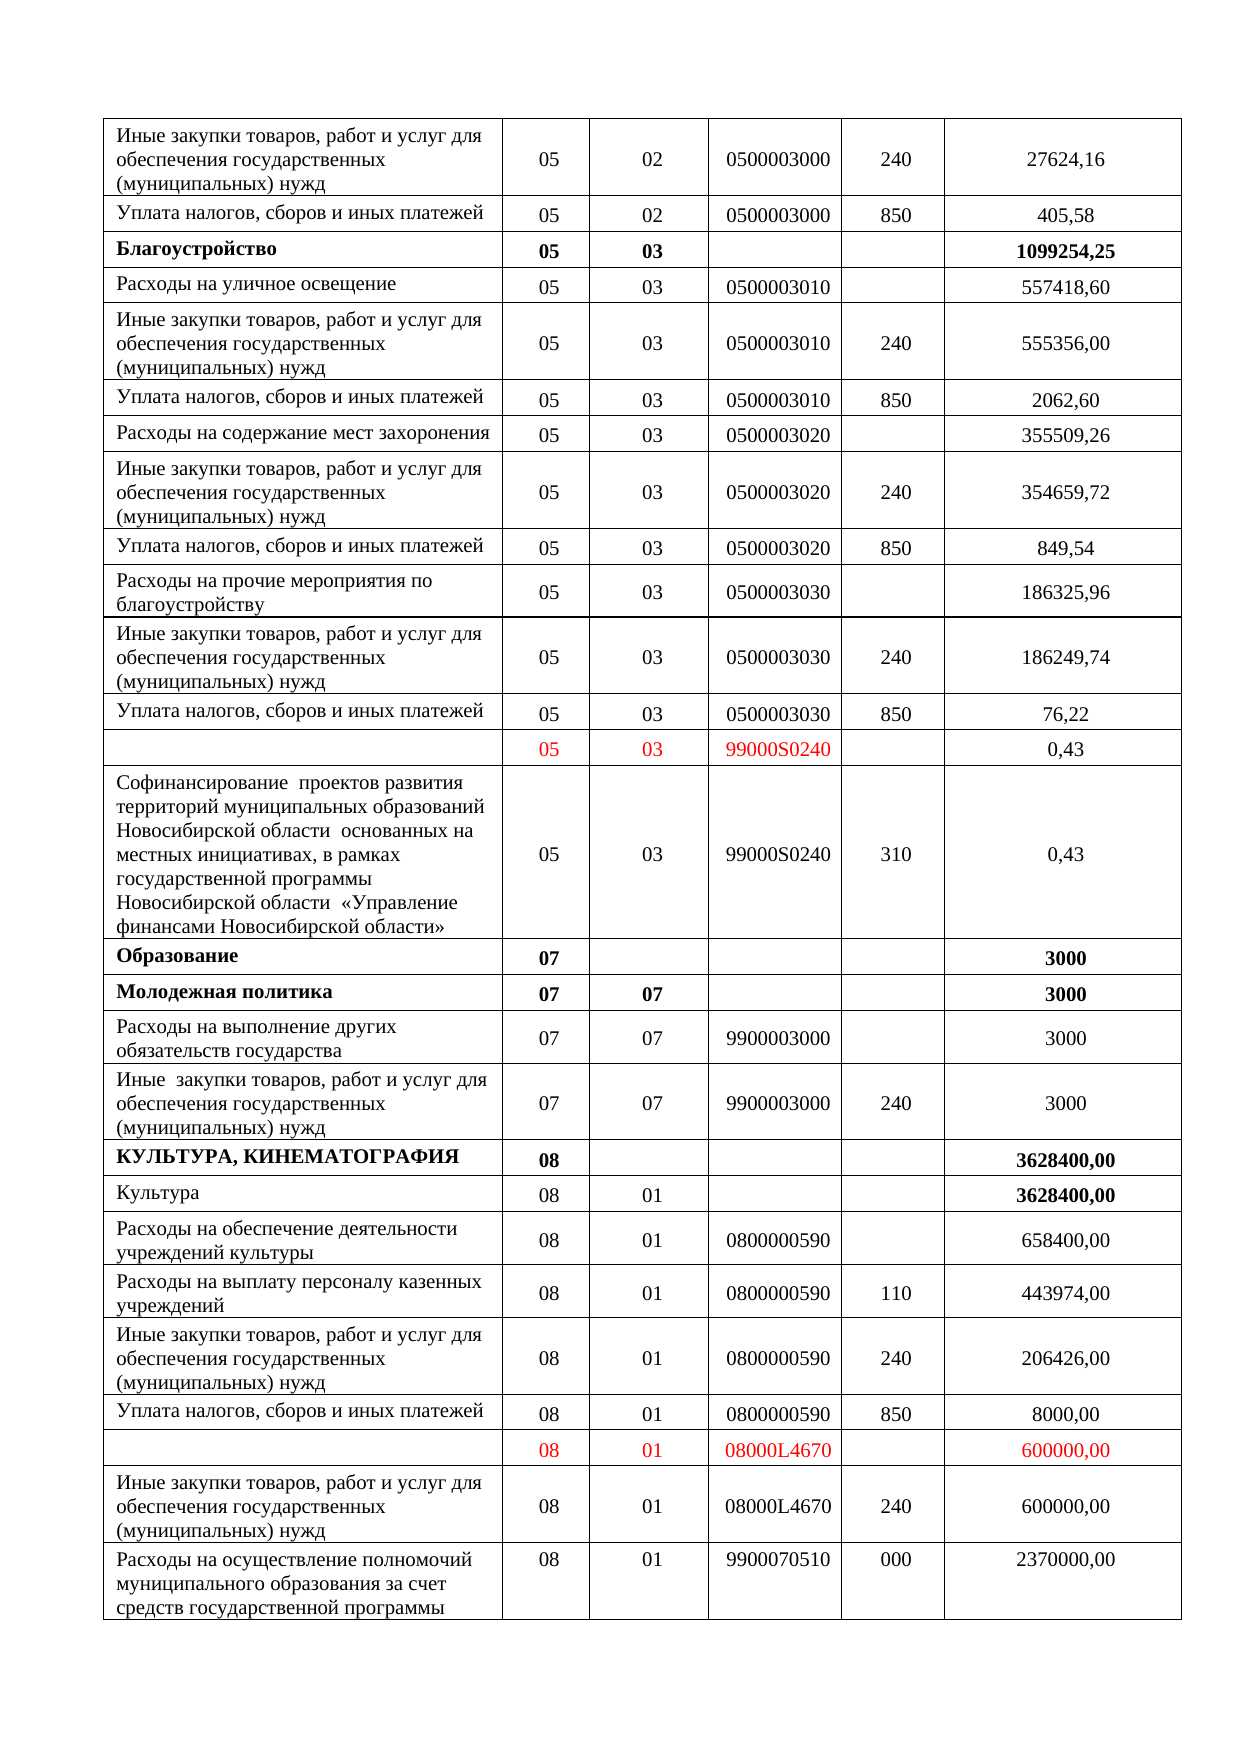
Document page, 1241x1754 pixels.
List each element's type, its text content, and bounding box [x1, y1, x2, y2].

table_cell 05 [503, 766, 589, 938]
table_cell 05 [503, 565, 589, 616]
table_cell 0,43 [945, 730, 1181, 765]
table_cell 01 [590, 1430, 708, 1465]
table_cell Уплата налогов, сборов и иных платежей [104, 694, 502, 729]
table_cell 0500003030 [709, 618, 841, 693]
table_cell 600000,00 [945, 1466, 1181, 1542]
table_cell 443974,00 [945, 1265, 1181, 1317]
table_cell [590, 1140, 708, 1175]
table_cell Расходы на выполнение других обязательств государства [104, 1011, 502, 1062]
table_cell [709, 1176, 841, 1211]
table_cell Софинансирование проектов развития территорий муниципальных образований Новосибирской области основанных на местных инициативах, в рамках государственной программы Новосибирской области «Управление финансами Новосибирской области» [104, 766, 502, 938]
table_cell 05 [503, 303, 589, 379]
table_cell [709, 232, 841, 267]
table_cell 110 [842, 1265, 944, 1317]
table_cell 3628400,00 [945, 1176, 1181, 1211]
table_cell [104, 1430, 502, 1465]
table_cell 0500003030 [709, 694, 841, 729]
table_cell 9900003000 [709, 1011, 841, 1062]
table_cell 0500003010 [709, 268, 841, 302]
table_cell Образование [104, 939, 502, 974]
table_cell 03 [590, 730, 708, 765]
table_cell 76,22 [945, 694, 1181, 729]
table_cell [709, 1140, 841, 1175]
table_cell 0500003020 [709, 529, 841, 563]
table_cell 08 [503, 1176, 589, 1211]
table_cell 02 [590, 196, 708, 231]
table_cell 07 [503, 975, 589, 1009]
table_cell [842, 730, 944, 765]
table_cell [590, 939, 708, 974]
table_cell Уплата налогов, сборов и иных платежей [104, 380, 502, 415]
table_cell [842, 1011, 944, 1062]
table_cell 01 [590, 1212, 708, 1264]
table_cell 658400,00 [945, 1212, 1181, 1264]
table_cell 849,54 [945, 529, 1181, 563]
table_cell 0800000590 [709, 1395, 841, 1429]
table_cell [842, 232, 944, 267]
table_cell 07 [503, 939, 589, 974]
table_cell 08 [503, 1140, 589, 1175]
table_cell Расходы на обеспечение деятельности учреждений культуры [104, 1212, 502, 1264]
table_cell 05 [503, 416, 589, 451]
table_cell [842, 565, 944, 616]
table_cell 07 [590, 975, 708, 1009]
table_cell 0500003030 [709, 565, 841, 616]
table_cell 600000,00 [945, 1430, 1181, 1465]
table_cell 186249,74 [945, 618, 1181, 693]
table_cell 08 [503, 1395, 589, 1429]
table_cell 0500003020 [709, 416, 841, 451]
table_cell [709, 939, 841, 974]
table_cell 02 [590, 119, 708, 195]
table_cell [709, 975, 841, 1009]
table_cell 05 [503, 232, 589, 267]
table_cell Расходы на уличное освещение [104, 268, 502, 302]
table_cell 9900003000 [709, 1064, 841, 1139]
table_cell 03 [590, 303, 708, 379]
table_cell 354659,72 [945, 452, 1181, 528]
table_cell 03 [590, 565, 708, 616]
table_cell 03 [590, 618, 708, 693]
table_cell Молодежная политика [104, 975, 502, 1009]
table_cell 1099254,25 [945, 232, 1181, 267]
table_cell [104, 730, 502, 765]
table_cell 08 [503, 1265, 589, 1317]
table_cell [842, 416, 944, 451]
table_cell 03 [590, 268, 708, 302]
table_cell 3000 [945, 1011, 1181, 1062]
table_cell 99000S0240 [709, 730, 841, 765]
table_cell [842, 1212, 944, 1264]
table_cell 05 [503, 529, 589, 563]
table_cell 08 [503, 1543, 589, 1619]
table_cell 07 [590, 1064, 708, 1139]
table_cell 05 [503, 380, 589, 415]
table_cell 000 [842, 1543, 944, 1619]
table_cell [842, 1176, 944, 1211]
table_cell 555356,00 [945, 303, 1181, 379]
table_cell 08 [503, 1318, 589, 1394]
table_cell 3000 [945, 939, 1181, 974]
table_cell Иные закупки товаров, работ и услуг для обеспечения государственных (муниципальных) нужд [104, 1466, 502, 1542]
table_cell 2370000,00 [945, 1543, 1181, 1619]
table_cell 240 [842, 1318, 944, 1394]
table_cell 557418,60 [945, 268, 1181, 302]
table_cell 05 [503, 618, 589, 693]
table_cell Расходы на выплату персоналу казенных учреждений [104, 1265, 502, 1317]
table_cell 0500003000 [709, 119, 841, 195]
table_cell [104, 119, 502, 195]
table_cell 01 [590, 1318, 708, 1394]
table_cell 08 [503, 1466, 589, 1542]
table_cell Благоустройство [104, 232, 502, 267]
table_cell 850 [842, 694, 944, 729]
table_cell [842, 975, 944, 1009]
table_cell 240 [842, 303, 944, 379]
table_cell Культура [104, 1176, 502, 1211]
table_cell 27624,16 [945, 119, 1181, 195]
table_cell Иные закупки товаров, работ и услуг для обеспечения государственных (муниципальных) нужд [104, 1064, 502, 1139]
table_cell 03 [590, 232, 708, 267]
table_cell 0500003010 [709, 303, 841, 379]
table_cell Уплата налогов, сборов и иных платежей [104, 196, 502, 231]
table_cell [104, 1543, 502, 1619]
table_cell 0500003010 [709, 380, 841, 415]
table_cell 05 [503, 694, 589, 729]
table_cell 01 [590, 1466, 708, 1542]
table_cell 240 [842, 119, 944, 195]
table_cell 08 [503, 1212, 589, 1264]
table_cell 240 [842, 1466, 944, 1542]
table_cell 850 [842, 529, 944, 563]
table_cell 07 [503, 1064, 589, 1139]
table_cell 01 [590, 1543, 708, 1619]
table_cell 3000 [945, 975, 1181, 1009]
table_cell 9900070510 [709, 1543, 841, 1619]
table_cell 850 [842, 1395, 944, 1429]
table_cell 0500003000 [709, 196, 841, 231]
table_cell 03 [590, 529, 708, 563]
table_cell 240 [842, 452, 944, 528]
table_cell 310 [842, 766, 944, 938]
table_cell Расходы на содержание мест захоронения [104, 416, 502, 451]
table_cell 05 [503, 119, 589, 195]
table_cell 07 [503, 1011, 589, 1062]
table_cell 08000L4670 [709, 1466, 841, 1542]
table_cell 03 [590, 452, 708, 528]
table_cell 05 [503, 196, 589, 231]
table_cell КУЛЬТУРА, КИНЕМАТОГРАФИЯ [104, 1140, 502, 1175]
table_cell 05 [503, 452, 589, 528]
table_cell [842, 268, 944, 302]
table_cell Иные закупки товаров, работ и услуг для обеспечения государственных (муниципальных) нужд [104, 452, 502, 528]
table_cell [842, 939, 944, 974]
table_cell 99000S0240 [709, 766, 841, 938]
table_cell 3628400,00 [945, 1140, 1181, 1175]
table_cell Иные закупки товаров, работ и услуг для обеспечения государственных (муниципальных) нужд [104, 618, 502, 693]
table_cell 05 [503, 730, 589, 765]
table_cell 08 [503, 1430, 589, 1465]
table_cell 01 [590, 1176, 708, 1211]
table_cell Иные закупки товаров, работ и услуг для обеспечения государственных (муниципальных) нужд [104, 303, 502, 379]
table_cell 206426,00 [945, 1318, 1181, 1394]
table_cell 405,58 [945, 196, 1181, 231]
table_cell 08000L4670 [709, 1430, 841, 1465]
table_cell 240 [842, 1064, 944, 1139]
table_cell 03 [590, 694, 708, 729]
table_cell 355509,26 [945, 416, 1181, 451]
table_cell 2062,60 [945, 380, 1181, 415]
table_cell Расходы на прочие мероприятия по благоустройству [104, 565, 502, 616]
table_cell 01 [590, 1395, 708, 1429]
table_cell 07 [590, 1011, 708, 1062]
table_cell 03 [590, 766, 708, 938]
table_cell 0800000590 [709, 1212, 841, 1264]
table_cell 3000 [945, 1064, 1181, 1139]
table_cell 850 [842, 380, 944, 415]
table_cell 186325,96 [945, 565, 1181, 616]
table_cell [842, 1430, 944, 1465]
table_cell [842, 1140, 944, 1175]
table_cell Иные закупки товаров, работ и услуг для обеспечения государственных (муниципальных) нужд [104, 1318, 502, 1394]
table_cell 01 [590, 1265, 708, 1317]
table_cell Уплата налогов, сборов и иных платежей [104, 1395, 502, 1429]
table_cell 0,43 [945, 766, 1181, 938]
table_cell 05 [503, 268, 589, 302]
table_cell 03 [590, 416, 708, 451]
table_cell 0500003020 [709, 452, 841, 528]
table_cell 850 [842, 196, 944, 231]
table_cell 03 [590, 380, 708, 415]
table_cell Уплата налогов, сборов и иных платежей [104, 529, 502, 563]
table_cell 0800000590 [709, 1318, 841, 1394]
table_cell 8000,00 [945, 1395, 1181, 1429]
table_cell 0800000590 [709, 1265, 841, 1317]
table_cell 240 [842, 618, 944, 693]
